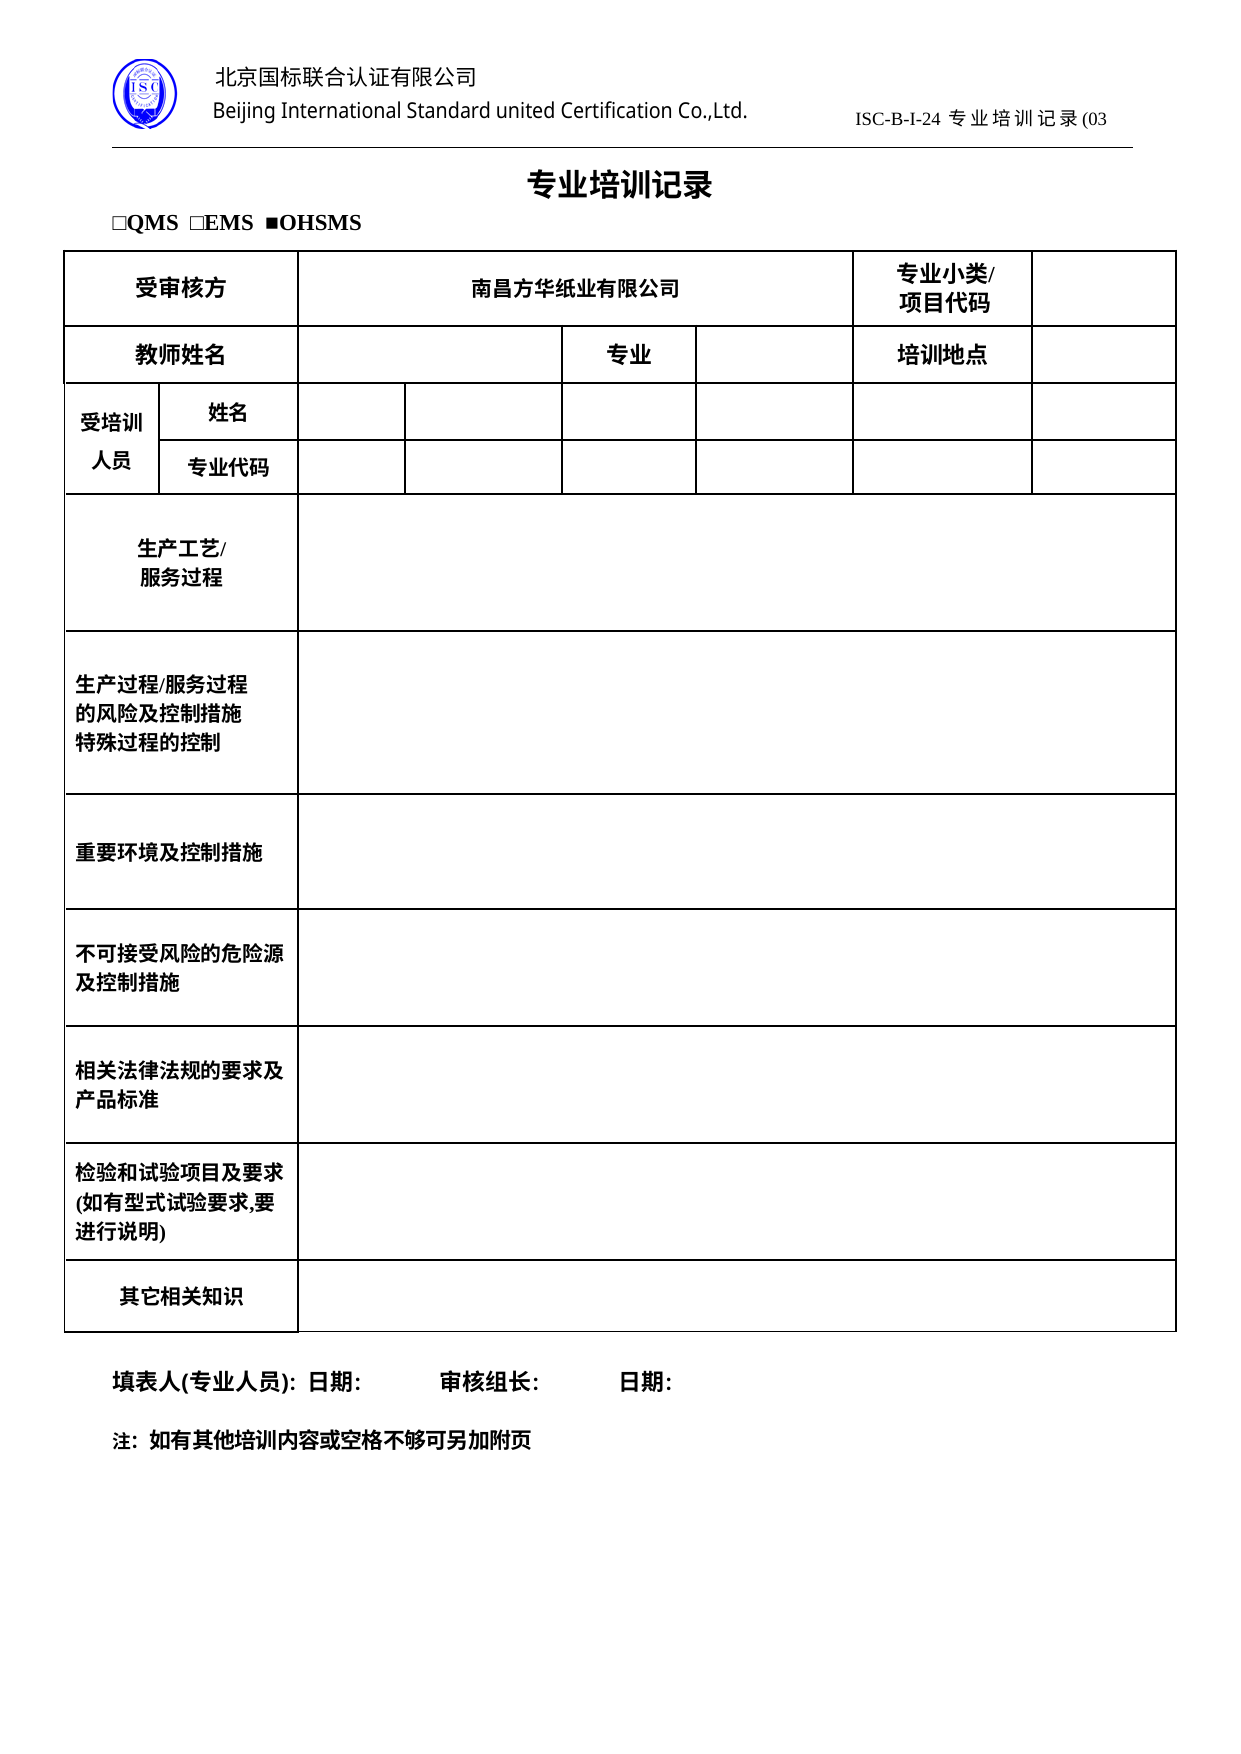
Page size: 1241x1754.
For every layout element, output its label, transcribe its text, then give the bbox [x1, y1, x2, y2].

table_cell [299, 632, 1175, 793]
text 填表人(专业人员)：日期： 审核组长： 日期： [112, 1364, 1128, 1398]
table_cell [299, 1027, 1175, 1142]
table_cell 生产工艺/ 服务过程 [65, 494, 297, 630]
table_header 专业小类/ 项目代码 [854, 252, 1031, 324]
table_cell [406, 441, 561, 492]
text 注：如有其他培训内容或空格不够可另加附页 [112, 1423, 1128, 1455]
table_cell 专业代码 [160, 441, 297, 492]
table_cell [854, 441, 1031, 492]
table_cell 姓名 [160, 384, 297, 439]
table_cell [697, 441, 852, 492]
table_cell 生产过程/服务过程 的风险及控制措施 特殊过程的控制 [65, 631, 297, 793]
table_cell [697, 384, 852, 439]
picture [112, 59, 180, 128]
table_cell [1033, 327, 1175, 382]
table_cell 不可接受风险的危险源及控制措施 [65, 909, 297, 1025]
table_cell [697, 327, 852, 382]
table_cell [563, 384, 695, 439]
table_cell 培训地点 [854, 327, 1031, 382]
table_cell 专业 [563, 327, 695, 382]
table_cell 相关法律法规的要求及产品标准 [65, 1026, 297, 1142]
table_cell [1033, 441, 1175, 492]
table_cell [406, 384, 561, 439]
table_cell [563, 441, 695, 492]
table_cell 其它相关知识 [65, 1260, 297, 1331]
table_cell 重要环境及控制措施 [65, 794, 297, 907]
table_cell 受培训人员 [65, 383, 158, 492]
text □QMS □EMS ■OHSMS [112, 204, 1128, 237]
table_cell [299, 327, 561, 382]
table_cell [299, 495, 1175, 630]
text 专业培训记录 [112, 166, 1128, 204]
table_header [1033, 252, 1175, 324]
table_cell 检验和试验项目及要求(如有型式试验要求,要进行说明) [65, 1143, 297, 1258]
table_cell [299, 384, 404, 439]
table_cell [299, 1261, 1175, 1331]
table_cell [299, 1144, 1175, 1258]
table_cell 教师姓名 [65, 327, 297, 382]
table_header 南昌方华纸业有限公司 [299, 252, 852, 324]
table_cell [299, 910, 1175, 1025]
table_header 受审核方 [65, 252, 297, 324]
table_cell [854, 384, 1031, 439]
table_cell [299, 441, 404, 492]
table_cell [299, 795, 1175, 907]
table_cell [1033, 384, 1175, 439]
